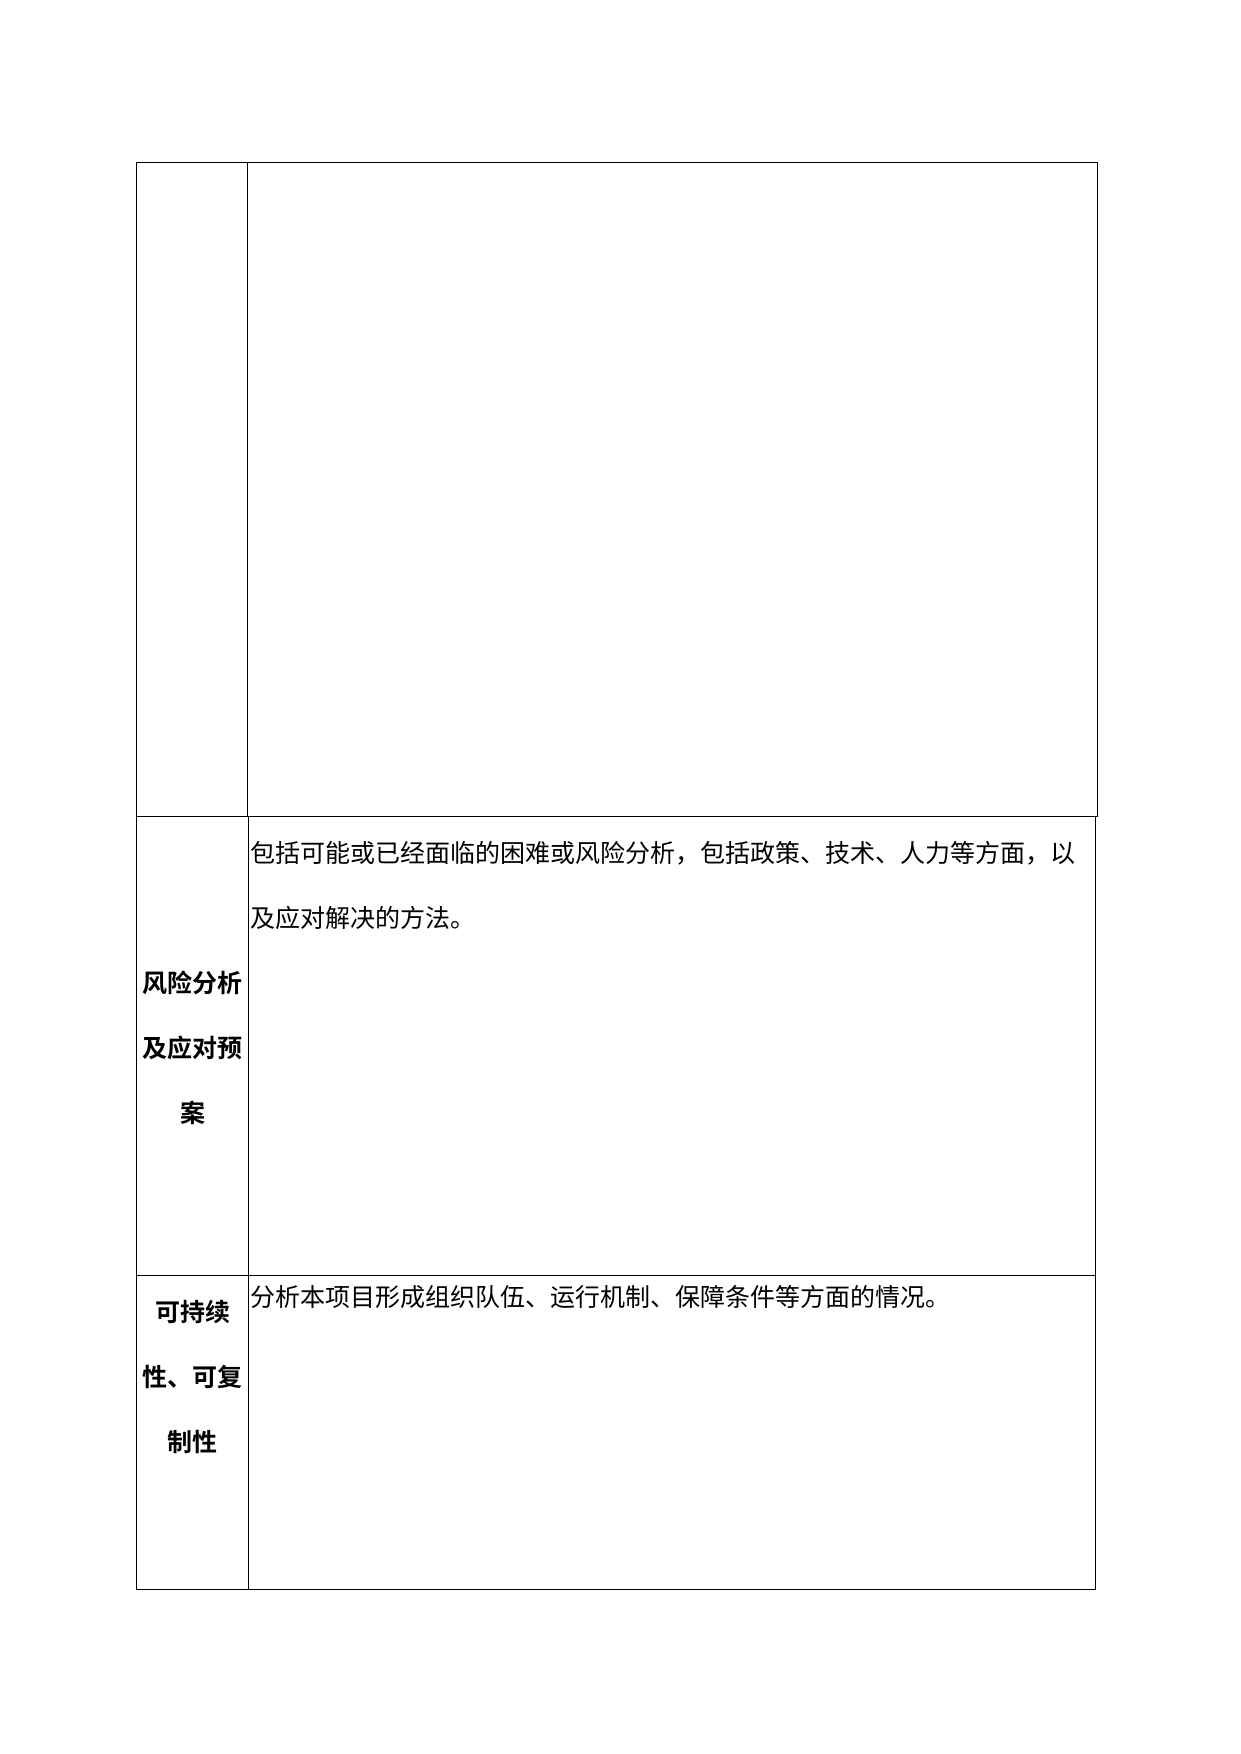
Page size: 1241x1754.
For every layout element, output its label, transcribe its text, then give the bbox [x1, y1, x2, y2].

table_cell 分析本项目形成组织队伍、运行机制、保障条件等方面的情况。 [249, 1276, 1095, 1588]
table_cell 包括可能或已经面临的困难或风险分析，包括政策、技术、人力等方面，以及应对解决的方法。 [249, 817, 1095, 1275]
table_cell 风险分析及应对预案 [137, 817, 248, 1275]
table_cell 可持续性、可复制性 [137, 1276, 248, 1588]
